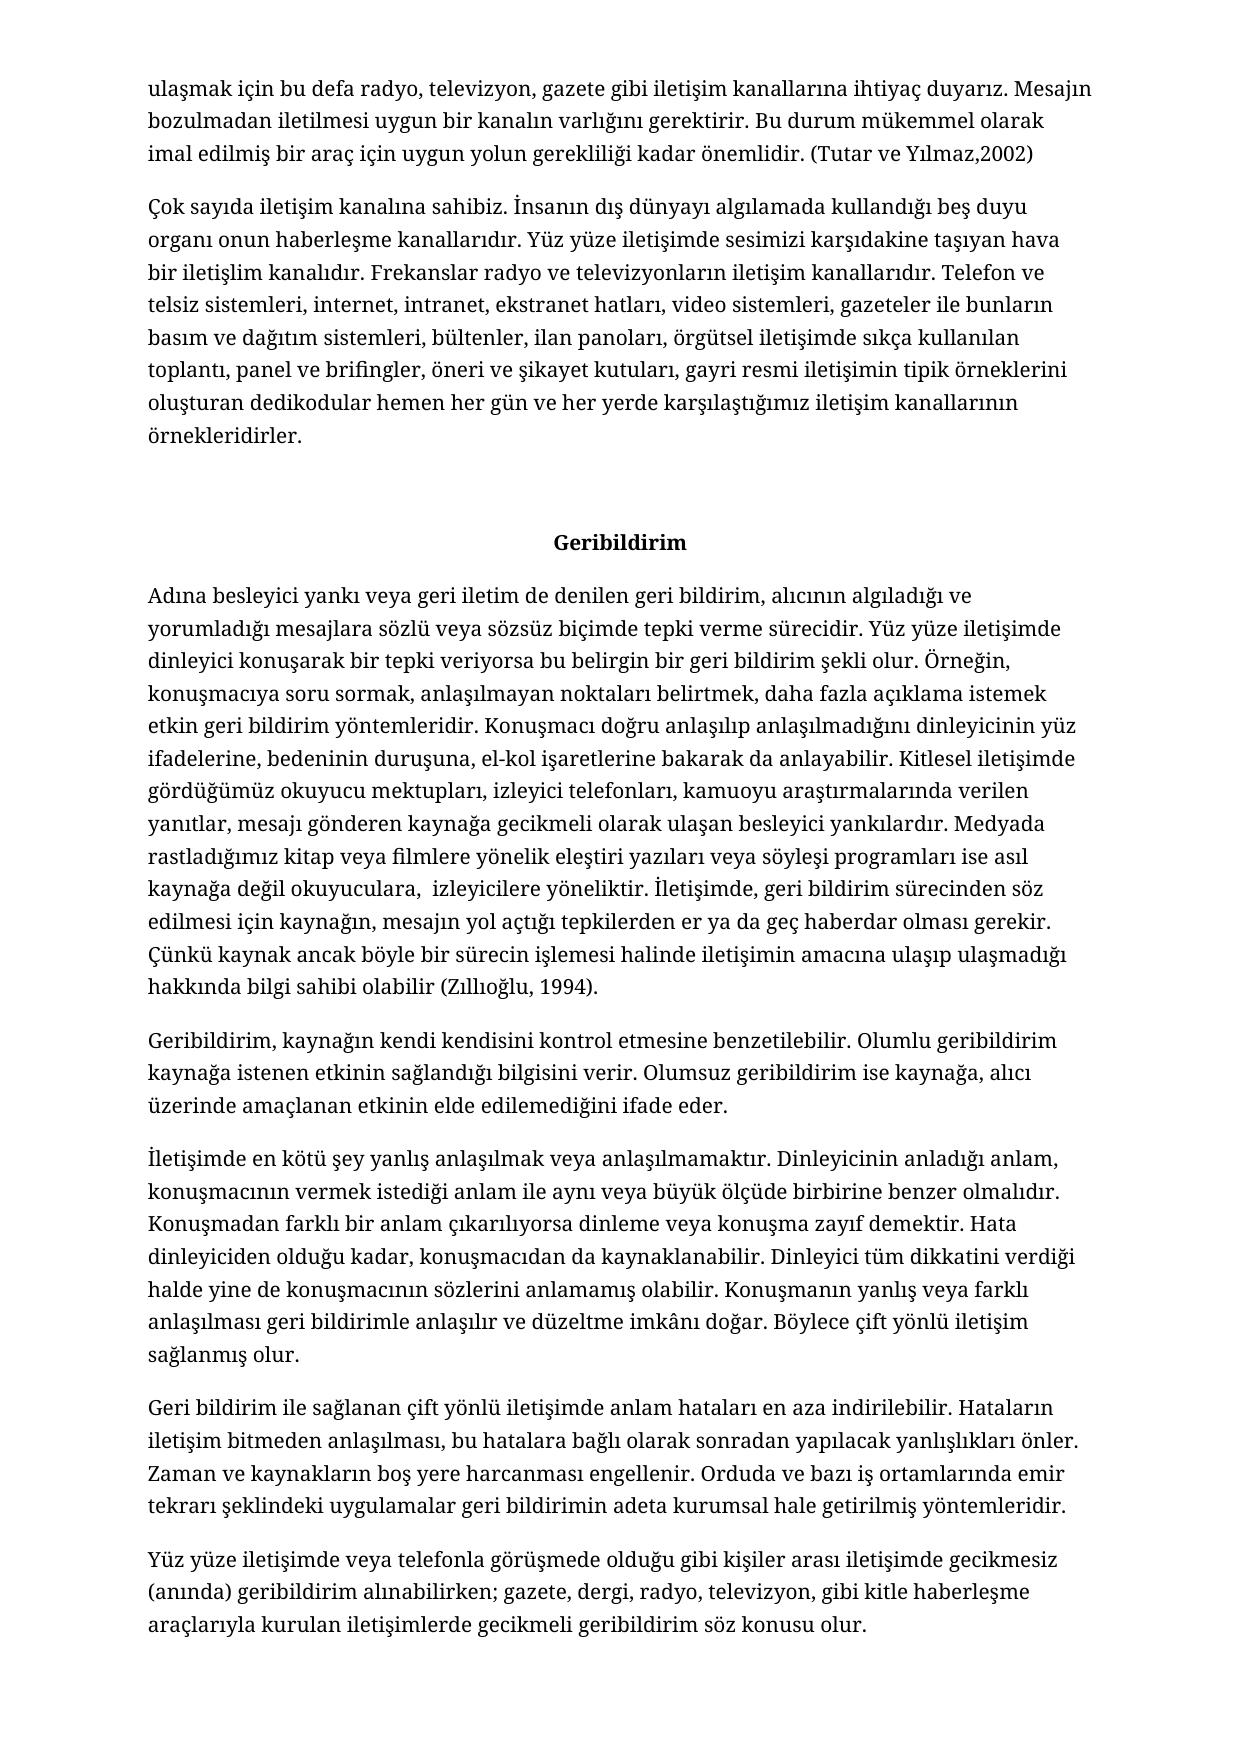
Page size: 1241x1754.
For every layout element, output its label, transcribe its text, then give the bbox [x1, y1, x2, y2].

text Geri bildirim ile sağlanan çift yönlü iletişimde anlam hataları en aza indirilebilir. Hataların iletişim bitmeden anlaşılması, bu hatalara bağlı olarak sonradan yapılacak yanlışlıkları önler. Zaman ve kaynakların boş yere harcanması engellenir. Orduda ve bazı iş ortamlarında emir tekrarı şeklindeki uygulamalar geri bildirimin adeta kurumsal hale getirilmiş yöntemleridir. [148, 1393, 1093, 1520]
text Adına besleyici yankı veya geri iletim de denilen geri bildirim, alıcının algıladığı ve yorumladığı mesajlara sözlü veya sözsüz biçimde tepki verme sürecidir. Yüz yüze iletişimde dinleyici konuşarak bir tepki veriyorsa bu belirgin bir geri bildirim şekli olur. Örneğin, konuşmacıya soru sormak, anlaşılmayan noktaları belirtmek, daha fazla açıklama istemek etkin geri bildirim yöntemleridir. Konuşmacı doğru anlaşılıp anlaşılmadığını dinleyicinin yüz ifadelerine, bedeninin duruşuna, el-kol işaretlerine bakarak da anlayabilir. Kitlesel iletişimde gördüğümüz okuyucu mektupları, izleyici telefonları, kamuoyu araştırmalarında verilen yanıtlar, mesajı gönderen kaynağa gecikmeli olarak ulaşan besleyici yankılardır. Medyada rastladığımız kitap veya filmlere yönelik eleştiri yazıları veya söyleşi programları ise asıl kaynağa değil okuyuculara, izleyicilere yöneliktir. İletişimde, geri bildirim sürecinden söz edilmesi için kaynağın, mesajın yol açtığı tepkilerden er ya da geç haberdar olması gerekir. Çünkü kaynak ancak böyle bir sürecin işlemesi halinde iletişimin amacına ulaşıp ulaşmadığı hakkında bilgi sahibi olabilir (Zıllıoğlu, 1994). [148, 581, 1093, 1001]
text Yüz yüze iletişimde veya telefonla görüşmede olduğu gibi kişiler arası iletişimde gecikmesiz (anında) geribildirim alınabilirken; gazete, dergi, radyo, televizyon, gibi kitle haberleşme araçlarıyla kurulan iletişimlerde gecikmeli geribildirim söz konusu olur. [148, 1545, 1093, 1638]
text Geribildirim, kaynağın kendi kendisini kontrol etmesine benzetilebilir. Olumlu geribildirim kaynağa istenen etkinin sağlandığı bilgisini verir. Olumsuz geribildirim ise kaynağa, alıcı üzerinde amaçlanan etkinin elde edilemediğini ifade eder. [148, 1026, 1093, 1119]
text Geribildirim [148, 528, 1093, 556]
text Çok sayıda iletişim kanalına sahibiz. İnsanın dış dünyayı algılamada kullandığı beş duyu organı onun haberleşme kanallarıdır. Yüz yüze iletişimde sesimizi karşıdakine taşıyan hava bir iletişlim kanalıdır. Frekanslar radyo ve televizyonların iletişim kanallarıdır. Telefon ve telsiz sistemleri, internet, intranet, ekstranet hatları, video sistemleri, gazeteler ile bunların basım ve dağıtım sistemleri, bültenler, ilan panoları, örgütsel iletişimde sıkça kullanılan toplantı, panel ve brifingler, öneri ve şikayet kutuları, gayri resmi iletişimin tipik örneklerini oluşturan dedikodular hemen her gün ve her yerde karşılaştığımız iletişim kanallarının örnekleridirler. [148, 192, 1093, 449]
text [148, 74, 1093, 167]
text İletişimde en kötü şey yanlış anlaşılmak veya anlaşılmamaktır. Dinleyicinin anladığı anlam, konuşmacının vermek istediği anlam ile aynı veya büyük ölçüde birbirine benzer olmalıdır. Konuşmadan farklı bir anlam çıkarılıyorsa dinleme veya konuşma zayıf demektir. Hata dinleyiciden olduğu kadar, konuşmacıdan da kaynaklanabilir. Dinleyici tüm dikkatini verdiği halde yine de konuşmacının sözlerini anlamamış olabilir. Konuşmanın yanlış veya farklı anlaşılması geri bildirimle anlaşılır ve düzeltme imkânı doğar. Böylece çift yönlü iletişim sağlanmış olur. [148, 1144, 1093, 1368]
